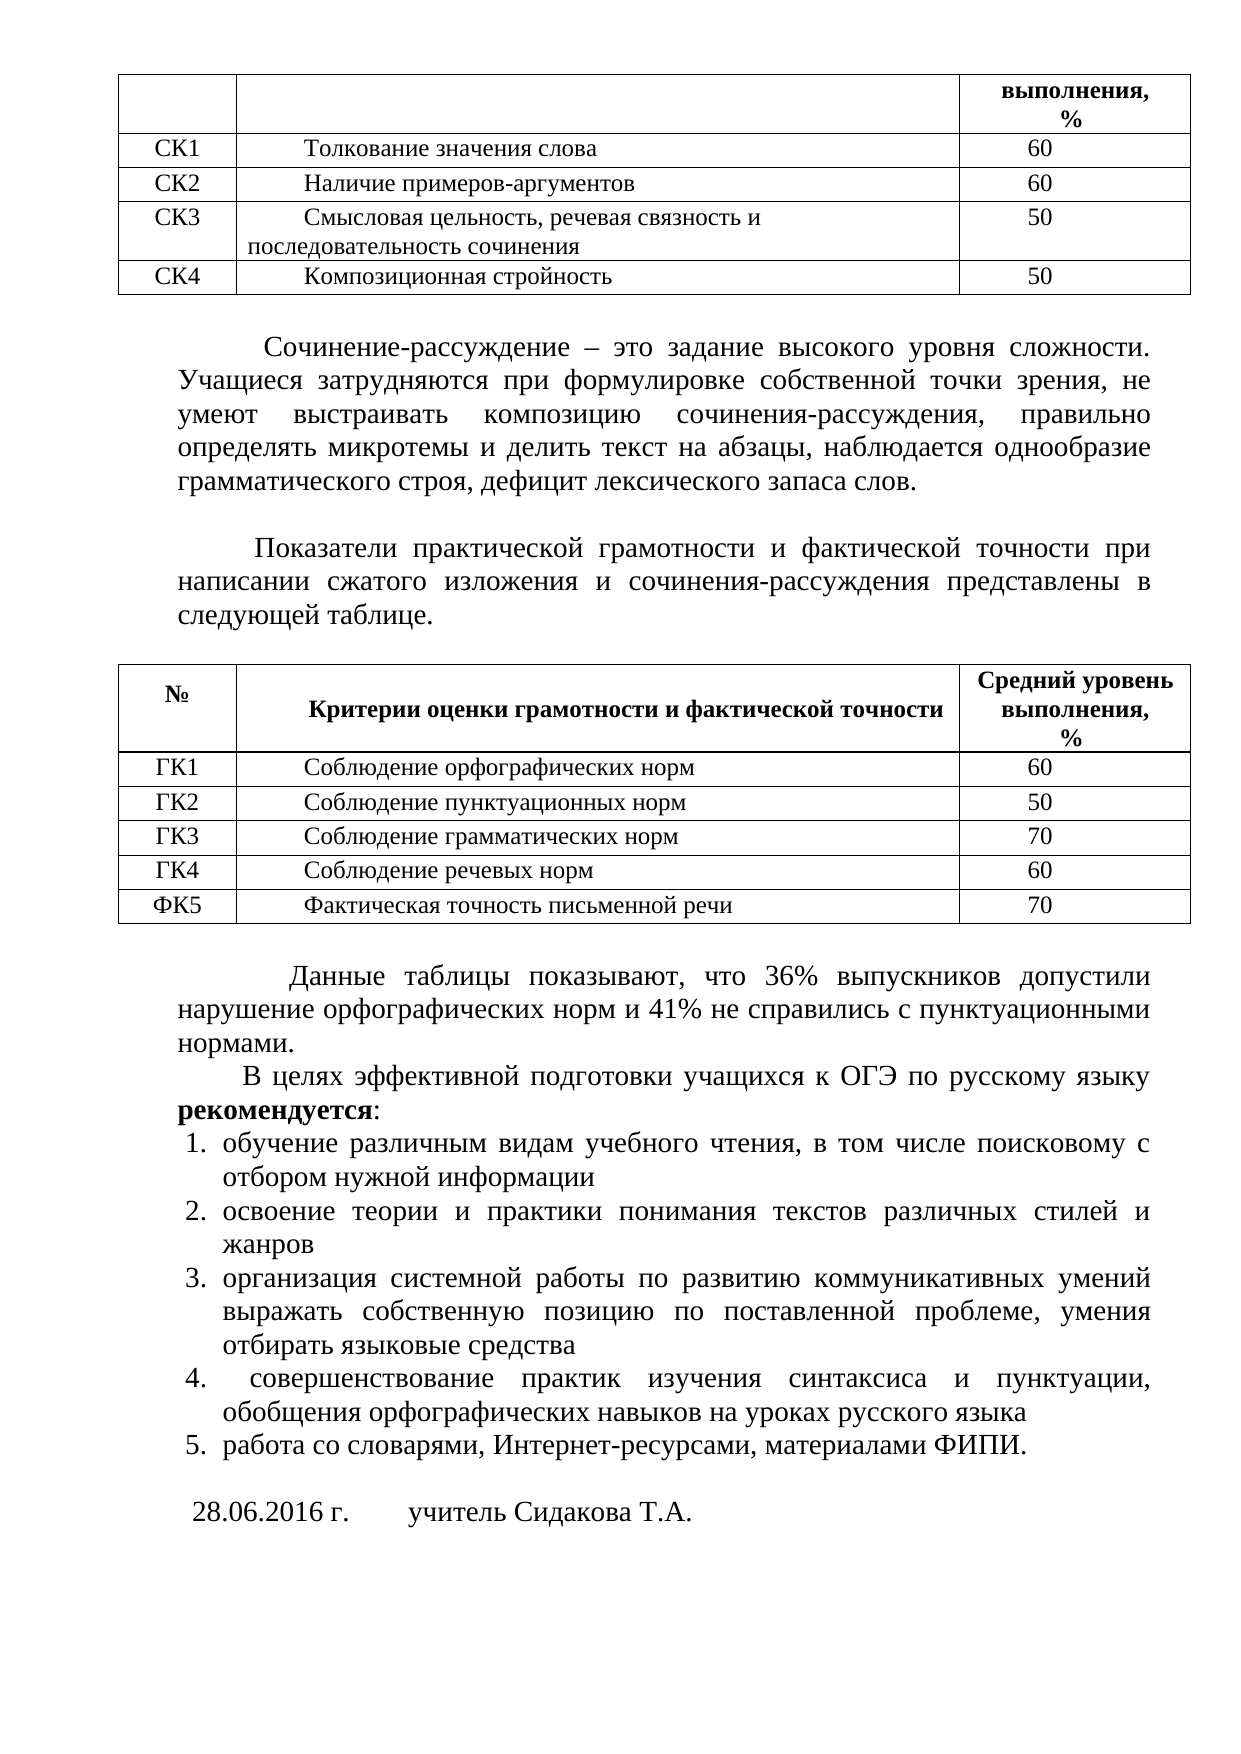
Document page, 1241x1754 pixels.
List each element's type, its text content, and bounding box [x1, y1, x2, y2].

table_cell Фактическая точность письменной речи [237, 890, 959, 923]
table_header Средний уровень выполнения, % [960, 665, 1190, 751]
text 28.06.2016 г. учитель Сидакова Т.А. [177, 1494, 1152, 1528]
table_cell Соблюдение орфографических норм [237, 753, 959, 786]
table_cell Соблюдение речевых норм [237, 856, 959, 889]
text В целях эффективной подготовки учащихся к ОГЭ по русскому языку рекомендуется: [177, 1058, 1152, 1126]
table_cell 60 [960, 753, 1190, 786]
table_cell ГК2 [119, 787, 236, 820]
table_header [960, 75, 1190, 132]
table_cell СК3 [119, 202, 236, 260]
list работа со словарями, Интернет-ресурсами, материалами ФИПИ. [185, 1427, 1152, 1461]
table_cell 60 [960, 856, 1190, 889]
text Сочинение-рассуждение – это задание высокого уровня сложности. Учащиеся затрудняются при формулировке собственной точки зрения, не умеют выстраивать композицию сочинения-рассуждения, правильно определять микротемы и делить текст на абзацы, наблюдается однообразие грамматического строя, дефицит лексического запаса слов. [177, 329, 1152, 496]
table_cell ФК5 [119, 890, 236, 923]
table_cell ГК4 [119, 856, 236, 889]
table_header № [119, 75, 236, 132]
table_cell ГК1 [119, 753, 236, 786]
table_cell СК2 [119, 168, 236, 201]
table_cell 50 [960, 261, 1190, 294]
list освоение теории и практики понимания текстов различных стилей и жанров [185, 1193, 1152, 1260]
table_cell СК4 [119, 261, 236, 294]
table_header № [119, 665, 236, 751]
table_cell Наличие примеров-аргументов [237, 168, 959, 201]
table_cell СК1 [119, 134, 236, 167]
table_header Критерии оценки грамотности и фактической точности [237, 665, 959, 751]
table_cell Соблюдение грамматических норм [237, 821, 959, 854]
table_cell Композиционная стройность [237, 261, 959, 294]
table_cell 60 [960, 168, 1190, 201]
table_cell ГК3 [119, 821, 236, 854]
table_cell 50 [960, 202, 1190, 260]
list совершенствование практик изучения синтаксиса и пунктуации, обобщения орфографических навыков на уроках русского языка [185, 1360, 1152, 1427]
table_cell 60 [960, 134, 1190, 167]
table_cell Соблюдение пунктуационных норм [237, 787, 959, 820]
table_cell Смысловая цельность, речевая связность и последовательность сочинения [237, 202, 959, 260]
table_cell Толкование значения слова [237, 134, 959, 167]
table_cell 70 [960, 890, 1190, 923]
table_cell 50 [960, 787, 1190, 820]
list обучение различным видам учебного чтения, в том числе поисковому с отбором нужной информации [185, 1126, 1152, 1193]
text Показатели практической грамотности и фактической точности при написании сжатого изложения и сочинения-рассуждения представлены в следующей таблице. [177, 530, 1152, 631]
list организация системной работы по развитию коммуникативных умений выражать собственную позицию по поставленной проблеме, умения отбирать языковые средства [185, 1260, 1152, 1360]
table_cell 70 [960, 821, 1190, 854]
text Данные таблицы показывают, что 36% выпускников допустили нарушение орфографических норм и 41% не справились с пунктуационными нормами. [177, 958, 1152, 1058]
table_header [237, 75, 959, 132]
